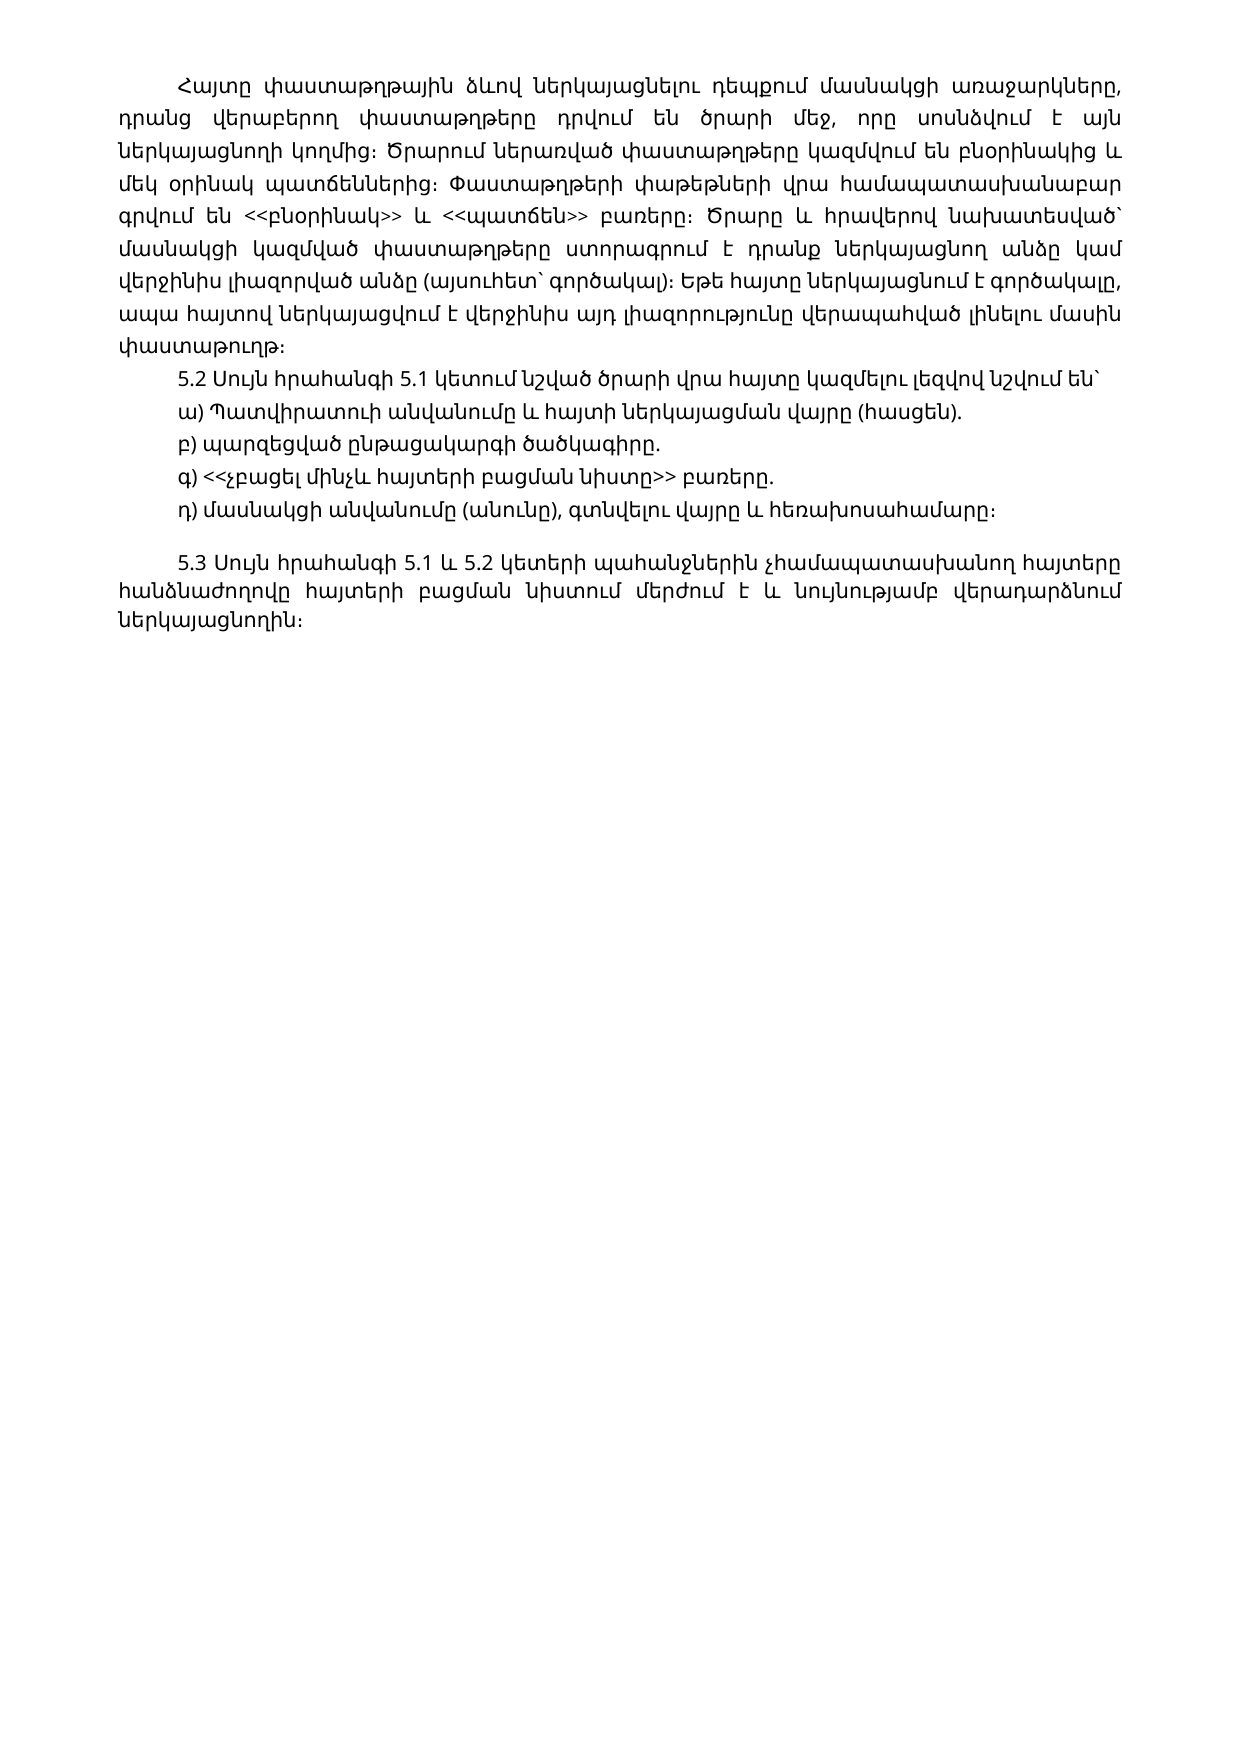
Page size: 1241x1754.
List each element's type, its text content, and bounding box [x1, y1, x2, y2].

text դ) մասնակցի անվանումը (անունը), գտնվելու վայրը և հեռախոսահամարը։ [118, 495, 1122, 523]
text 5.3 Սույն հրահանգի 5.1 և 5.2 կետերի պահանջներին չհամապատասխանող հայտերը հանձնաժողովը հայտերի բացման նիստում մերժում է և նույնությամբ վերադարձնում ներկայացնողին։ [118, 548, 1122, 633]
text 5.2 Սույն հրահանգի 5.1 կետում նշված ծրարի վրա հայտը կազմելու լեզվով նշվում են` [118, 364, 1122, 393]
text Հայտը փաստաթղթային ձևով ներկայացնելու դեպքում մասնակցի առաջարկները, դրանց վերաբերող փաստաթղթերը դրվում են ծրարի մեջ, որը սոսնձվում է այն ներկայացնողի կողմից։ Ծրարում ներառված փաստաթղթերը կազմվում են բնօրինակից և մեկ օրինակ պատճեններից։ Փաստաթղթերի փաթեթների վրա համապատասխանաբար գրվում են <<բնօրինակ>> և <<պատճեն>> բառերը։ Ծրարը և հրավերով նախատեսված` մասնակցի կազմված փաստաթղթերը ստորագրում է դրանք ներկայացնող անձը կամ վերջինիս լիազորված անձը (այսուհետ` գործակալ)։ Եթե հայտը ներկայացնում է գործակալը, ապա հայտով ներկայացվում է վերջինիս այդ լիազորությունը վերապահված լինելու մասին փաստաթուղթ։ [118, 71, 1122, 360]
text գ) <<չբացել մինչև հայտերի բացման նիստը>> բառերը. [118, 462, 1122, 491]
text ա) Պատվիրատուի անվանումը և հայտի ներկայացման վայրը (հասցեն). [118, 397, 1122, 425]
text բ) պարզեցված ընթացակարգի ծածկագիրը. [118, 429, 1122, 458]
